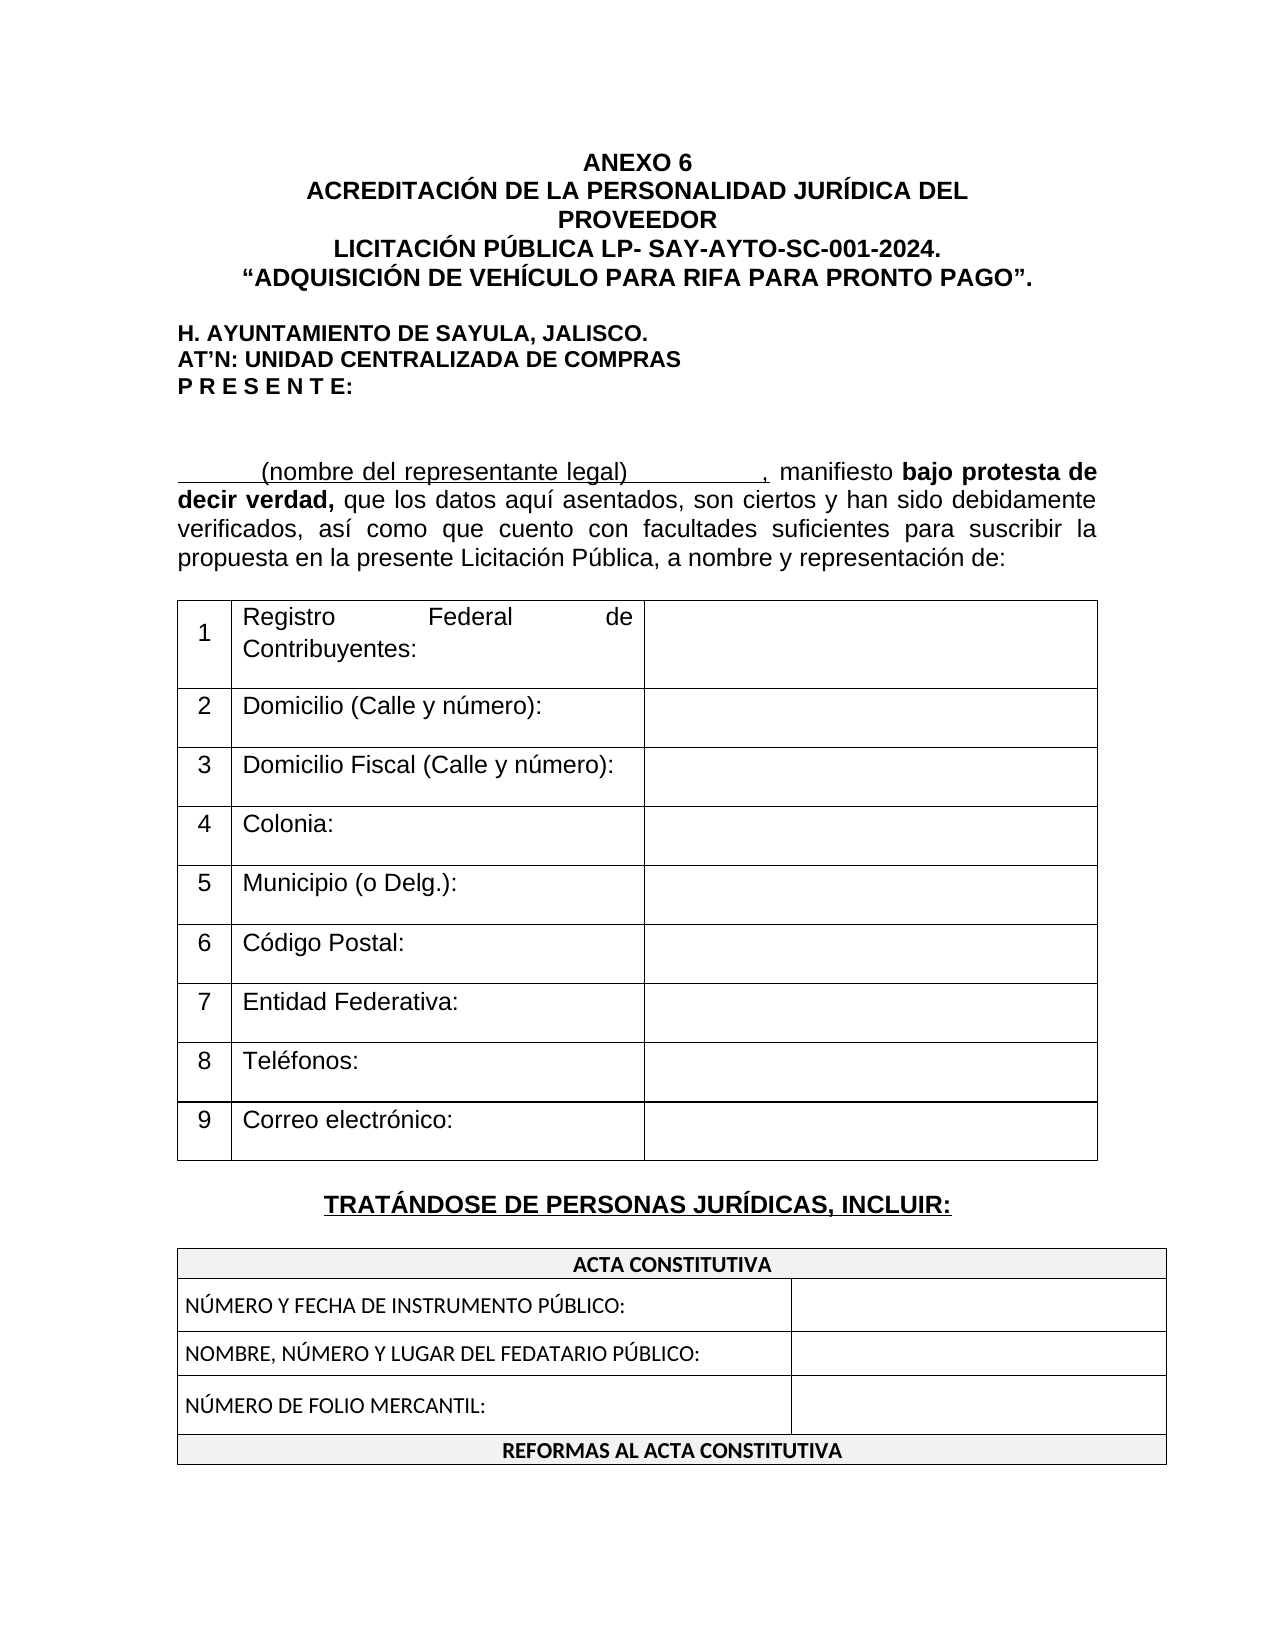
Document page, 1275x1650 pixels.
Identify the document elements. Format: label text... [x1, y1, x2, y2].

text AT’N: UNIDAD CENTRALIZADA DE COMPRAS [177, 346, 1098, 373]
table_cell 6 [178, 925, 231, 983]
table_header 1 [178, 601, 231, 688]
table_cell 2 [178, 689, 231, 747]
text PROVEEDOR [177, 205, 1098, 234]
table_cell [792, 1279, 1166, 1331]
table_cell 4 [178, 807, 231, 865]
table_cell Colonia: [232, 807, 644, 865]
table_cell [645, 748, 1097, 806]
table_cell NÚMERO Y FECHA DE INSTRUMENTO PÚBLICO: [178, 1279, 791, 1331]
table_header Registro Federal de Contribuyentes: [232, 601, 644, 688]
table_cell Correo electrónico: [232, 1103, 644, 1160]
table_cell REFORMAS AL ACTA CONSTITUTIVA [178, 1435, 1166, 1464]
table_cell [645, 689, 1097, 747]
table_cell [645, 807, 1097, 865]
table_cell [792, 1376, 1166, 1434]
table_cell [645, 925, 1097, 983]
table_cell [178, 1332, 791, 1375]
text H. AYUNTAMIENTO DE SAYULA, JALISCO. [177, 320, 1098, 346]
table_cell 5 [178, 866, 231, 924]
table_cell 9 [178, 1103, 231, 1160]
text TRATÁNDOSE DE PERSONAS JURÍDICAS, INCLUIR: [177, 1190, 1098, 1219]
table_cell 3 [178, 748, 231, 806]
table_cell [645, 1043, 1097, 1101]
table_cell Entidad Federativa: [232, 984, 644, 1042]
text “ADQUISICIÓN DE VEHÍCULO PARA RIFA PARA PRONTO PAGO”. [177, 263, 1098, 291]
table_cell 8 [178, 1043, 231, 1101]
table_cell Domicilio (Calle y número): [232, 689, 644, 747]
table_cell [645, 984, 1097, 1042]
table_header [645, 601, 1097, 688]
text P R E S E N T E: [177, 373, 1098, 399]
table_cell Domicilio Fiscal (Calle y número): [232, 748, 644, 806]
text ANEXO 6 [177, 148, 1098, 176]
table_cell [645, 866, 1097, 924]
table_cell [645, 1103, 1097, 1160]
table_header ACTA CONSTITUTIVA [178, 1249, 1166, 1278]
table_cell Teléfonos: [232, 1043, 644, 1101]
table_cell NÚMERO DE FOLIO MERCANTIL: [178, 1376, 791, 1434]
text (nombre del representante legal) , manifiesto bajo protesta de decir verdad, que los datos aquí asentados, son ciertos y han sido debidamente verificados, así como que cuento con facultades suficientes para suscribir la propuesta en la presente Licitación Pública, a nombre y representación de: [177, 457, 1098, 572]
table_cell Código Postal: [232, 925, 644, 983]
table_cell 7 [178, 984, 231, 1042]
table_cell [792, 1332, 1166, 1375]
table_cell Municipio (o Delg.): [232, 866, 644, 924]
text ACREDITACIÓN DE LA PERSONALIDAD JURÍDICA DEL [177, 176, 1098, 205]
text LICITACIÓN PÚBLICA LP- SAY-AYTO-SC-001-2024. [177, 234, 1098, 263]
